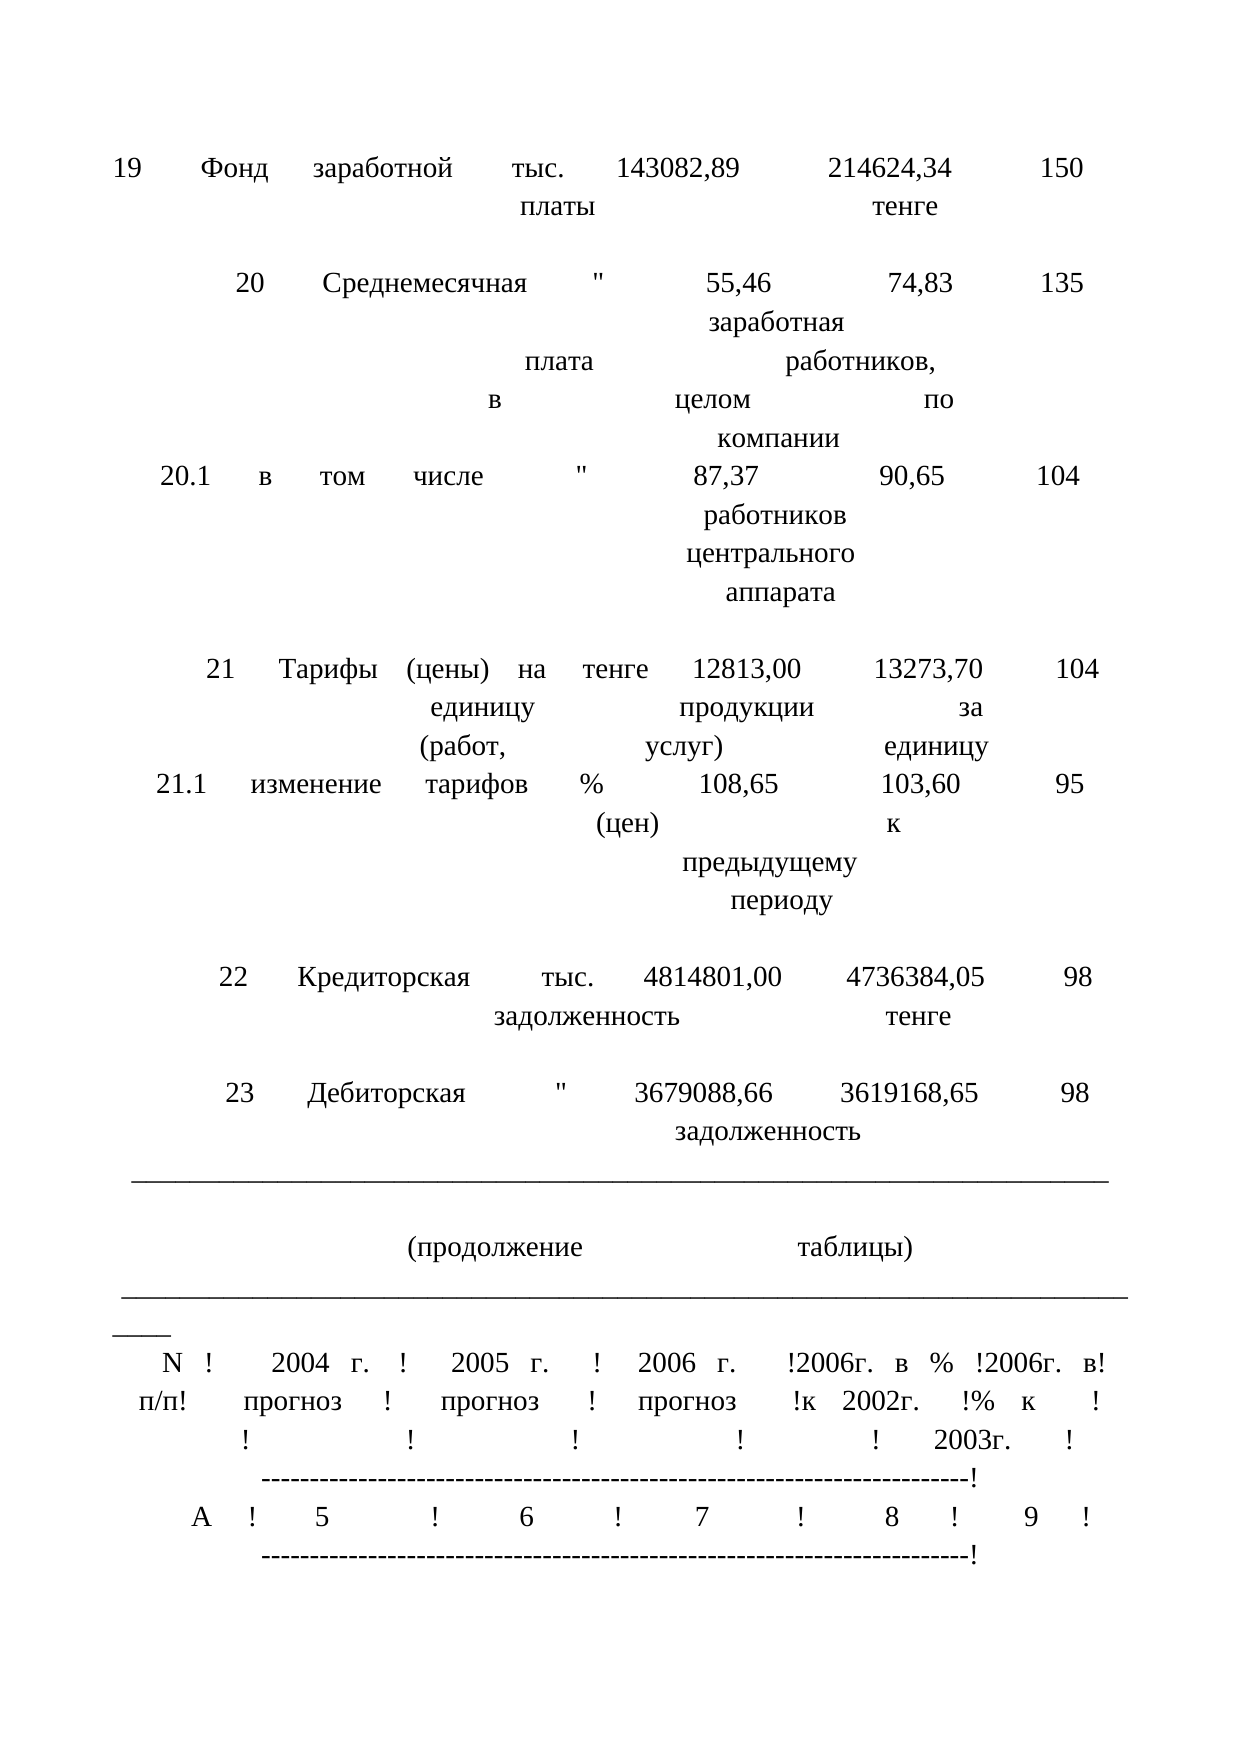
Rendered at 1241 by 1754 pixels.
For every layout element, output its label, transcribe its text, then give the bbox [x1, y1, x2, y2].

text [112, 1229, 1128, 1571]
text 19 Фонд заработной тыс. 143082,89 214624,34 150 платы тенге 20 Среднемесячная " 55,46 74,83 135 заработная плата работников, в целом по компании 20.1 в том числе " 87,37 90,65 104 работников центрального аппарата 21 Тарифы (цены) на тенге 12813,00 13273,70 104 единицу продукции за (работ, услуг) единицу 21.1 изменение тарифов % 108,65 103,60 95 (цен) к предыдущему периоду 22 Кредиторская тыс. 4814801,00 4736384,05 98 задолженность тенге 23 Дебиторская " 3679088,66 3619168,65 98 задолженность ___________________________________________________________________ [112, 150, 1128, 1224]
